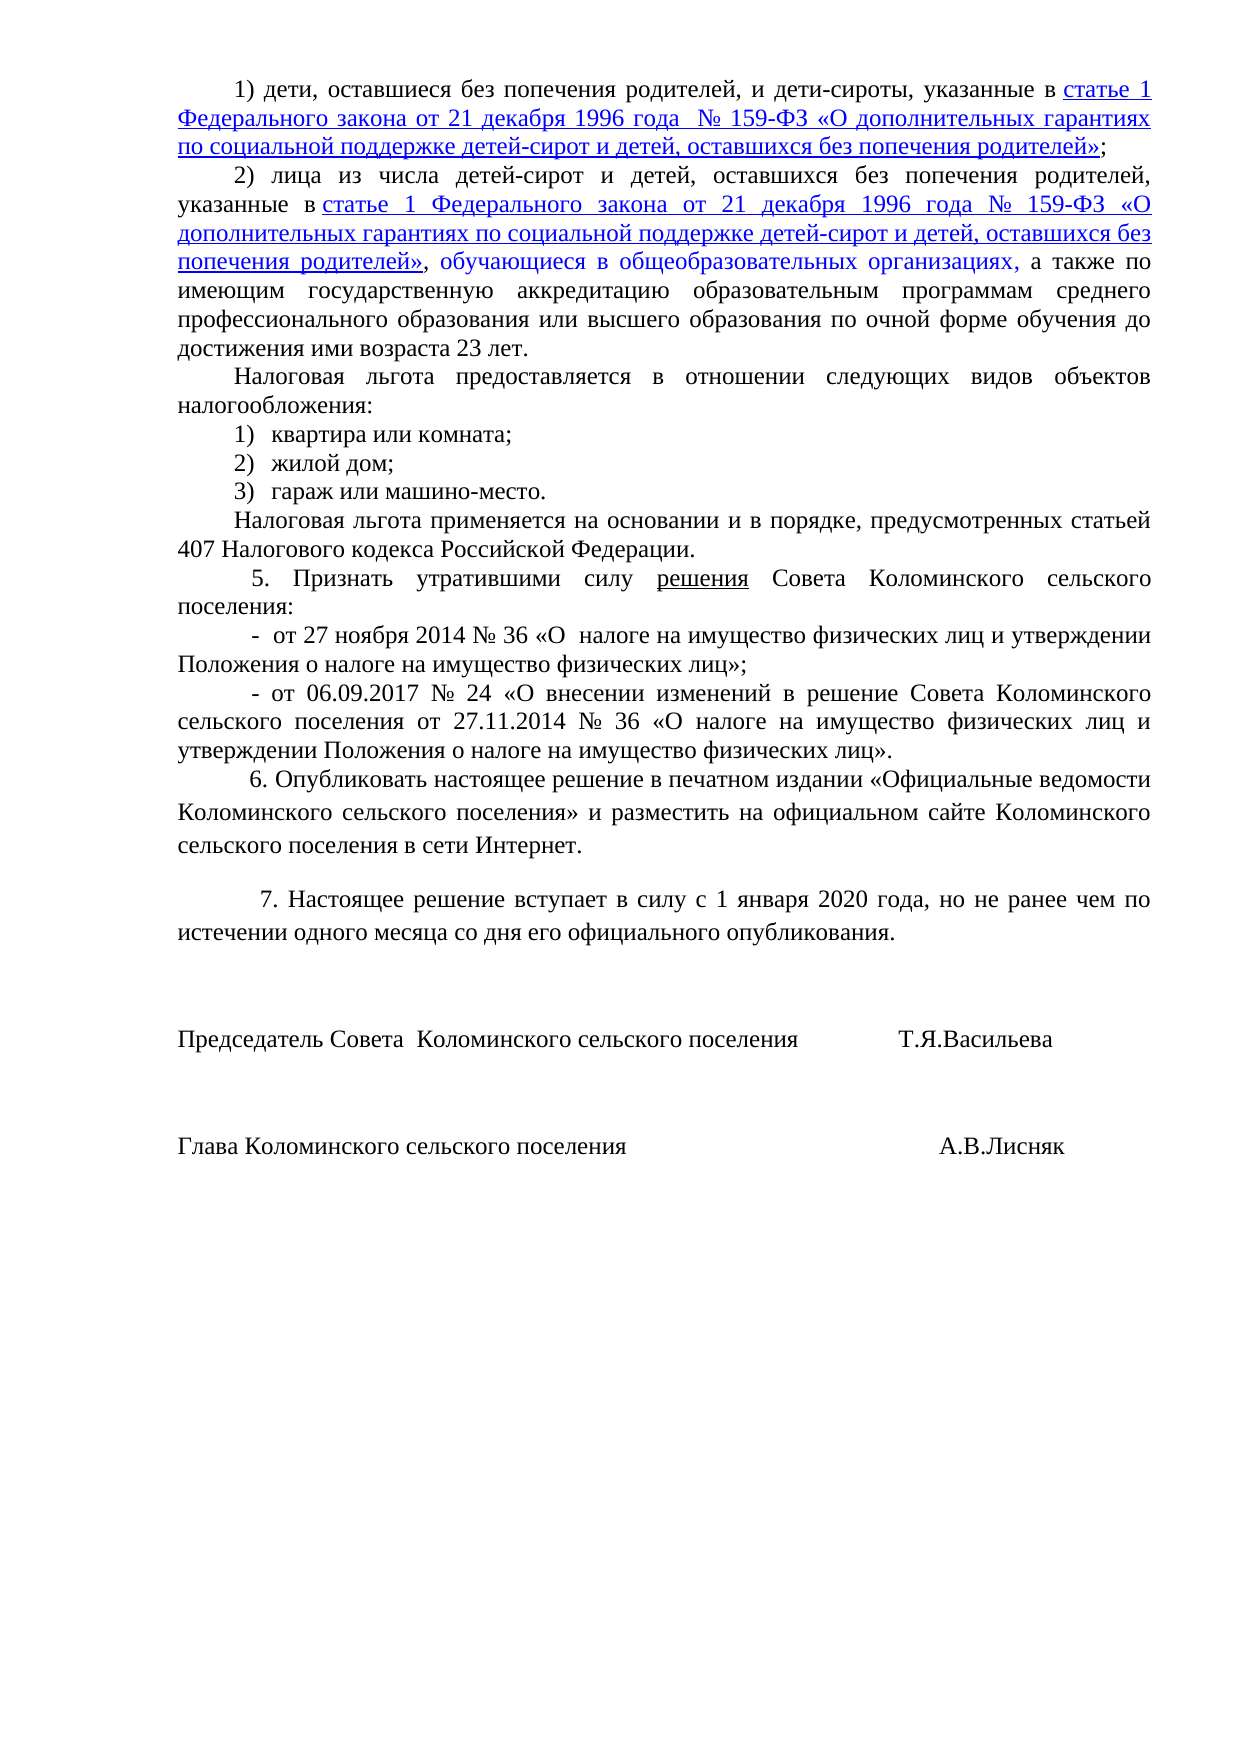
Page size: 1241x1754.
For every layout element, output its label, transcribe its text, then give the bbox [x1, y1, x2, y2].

text Налоговая льгота применяется на основании и в порядке, предусмотренных статьей 407 Налогового кодекса Российской Федерации. [177, 505, 1152, 563]
text - от 27 ноября 2014 № 36 «О налоге на имущество физических лиц и утверждении Положения о налоге на имущество физических лиц»; [177, 620, 1152, 678]
list жилой дом; [233, 448, 1152, 476]
text Глава Коломинского сельского поселения А.В.Лисняк [177, 1131, 1152, 1160]
text 2) лица из числа детей-сирот и детей, оставшихся без попечения родителей, указанные в статье 1 Федерального закона от 21 декабря 1996 года № 159-ФЗ «О дополнительных гарантиях по социальной поддержке детей-сирот и детей, оставшихся без попечения родителей», обучающиеся в общеобразовательных организациях, а также по имеющим государственную аккредитацию образовательным программам среднего профессионального образования или высшего образования по очной форме обучения до достижения ими возраста 23 лет. [177, 160, 1152, 243]
text 2) лица из числа детей-сирот и детей, оставшихся без попечения родителей, указанные в статье 1 Федерального закона от 21 декабря 1996 года № 159-ФЗ «О дополнительных гарантиях по социальной поддержке детей-сирот и детей, оставшихся без попечения родителей», обучающиеся в общеобразовательных организациях, а также по имеющим государственную аккредитацию образовательным программам среднего профессионального образования или высшего образования по очной форме обучения до достижения ими возраста 23 лет. [177, 244, 1152, 361]
list гараж или машино-место. [233, 476, 1152, 505]
text - от 06.09.2017 № 24 «О внесении изменений в решение Совета Коломинского сельского поселения от 27.11.2014 № 36 «О налоге на имущество физических лиц и утверждении Положения о налоге на имущество физических лиц». [177, 678, 1152, 764]
list квартира или комната; [233, 419, 1152, 448]
text 7. Настоящее решение вступает в силу с 1 января 2020 года, но не ранее чем по истечении одного месяца со дня его официального опубликования. [177, 884, 1152, 946]
text 6. Опубликовать настоящее решение в печатном издании «Официальные ведомости Коломинского сельского поселения» и разместить на официальном сайте Коломинского сельского поселения в сети Интернет. [177, 764, 1152, 859]
text Председатель Совета Коломинского сельского поселения Т.Я.Васильева [177, 1024, 1152, 1053]
text 1) дети, оставшиеся без попечения родителей, и дети-сироты, указанные в статье 1 Федерального закона от 21 декабря 1996 года № 159-ФЗ «О дополнительных гарантиях по социальной поддержке детей-сирот и детей, оставшихся без попечения родителей»; [177, 74, 1152, 160]
text Налоговая льгота предоставляется в отношении следующих видов объектов налогообложения: [177, 361, 1152, 419]
text 5. Признать утратившими силу решения Совета Коломинского сельского поселения: [177, 563, 1152, 620]
